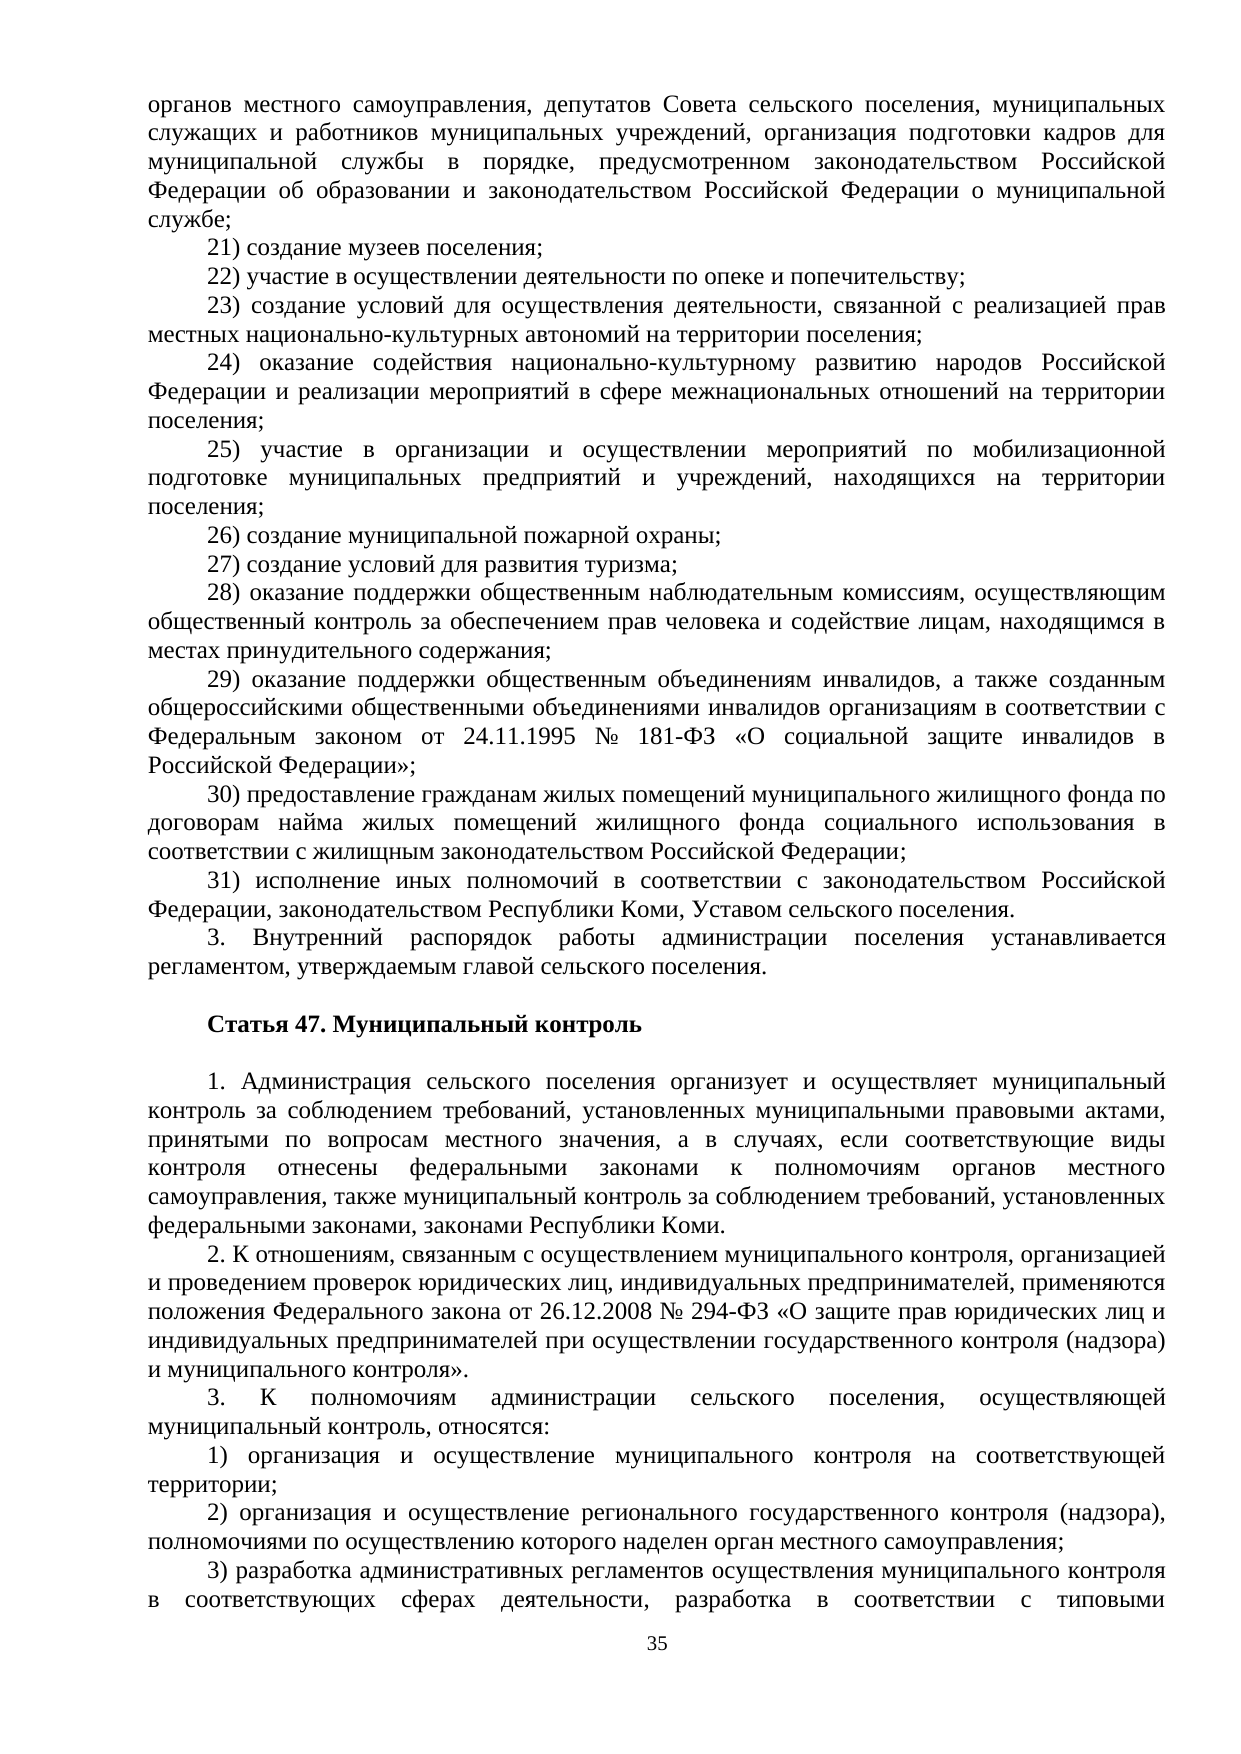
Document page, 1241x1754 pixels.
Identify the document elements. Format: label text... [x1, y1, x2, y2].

text 26) создание муниципальной пожарной охраны; [148, 520, 1166, 549]
text Статья 47. Муниципальный контроль [148, 1009, 1166, 1037]
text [148, 89, 1166, 232]
text 25) участие в организации и осуществлении мероприятий по мобилизационной подготовке муниципальных предприятий и учреждений, находящихся на территории поселения; [148, 434, 1166, 520]
text 2) организация и осуществление регионального государственного контроля (надзора), полномочиями по осуществлению которого наделен орган местного самоуправления; [148, 1497, 1166, 1555]
text 1. Администрация сельского поселения организует и осуществляет муниципальный контроль за соблюдением требований, установленных муниципальными правовыми актами, принятыми по вопросам местного значения, а в случаях, если соответствующие виды контроля отнесены федеральными законами к полномочиям органов местного самоуправления, также муниципальный контроль за соблюдением требований, установленных федеральными законами, законами Республики Коми. [148, 1066, 1166, 1239]
text 30) предоставление гражданам жилых помещений муниципального жилищного фонда по договорам найма жилых помещений жилищного фонда социального использования в соответствии с жилищным законодательством Российской Федерации; [148, 779, 1166, 865]
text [148, 1555, 1166, 1612]
text 2. К отношениям, связанным с осуществлением муниципального контроля, организацией и проведением проверок юридических лиц, индивидуальных предпринимателей, применяются положения Федерального закона от 26.12.2008 № 294-ФЗ «О защите прав юридических лиц и индивидуальных предпринимателей при осуществлении государственного контроля (надзора) и муниципального контроля». [148, 1239, 1166, 1382]
text 3. Внутренний распорядок работы администрации поселения устанавливается регламентом, утверждаемым главой сельского поселения. [148, 922, 1166, 980]
text 1) организация и осуществление муниципального контроля на соответствующей территории; [148, 1440, 1166, 1497]
text 24) оказание содействия национально-культурному развитию народов Российской Федерации и реализации мероприятий в сфере межнациональных отношений на территории поселения; [148, 347, 1166, 434]
text 3. К полномочиям администрации сельского поселения, осуществляющей муниципальный контроль, относятся: [148, 1382, 1166, 1440]
text 29) оказание поддержки общественным объединениям инвалидов, а также созданным общероссийскими общественными объединениями инвалидов организациям в соответствии с Федеральным законом от 24.11.1995 № 181-ФЗ «О социальной защите инвалидов в Российской Федерации»; [148, 664, 1166, 779]
text 31) исполнение иных полномочий в соответствии с законодательством Российской Федерации, законодательством Республики Коми, Уставом сельского поселения. [148, 865, 1166, 922]
text 22) участие в осуществлении деятельности по опеке и попечительству; [148, 261, 1166, 290]
text 21) создание музеев поселения; [148, 232, 1166, 261]
text 28) оказание поддержки общественным наблюдательным комиссиям, осуществляющим общественный контроль за обеспечением прав человека и содействие лицам, находящимся в местах принудительного содержания; [148, 577, 1166, 664]
text 27) создание условий для развития туризма; [148, 549, 1166, 577]
text 23) создание условий для осуществления деятельности, связанной с реализацией прав местных национально-культурных автономий на территории поселения; [148, 290, 1166, 347]
